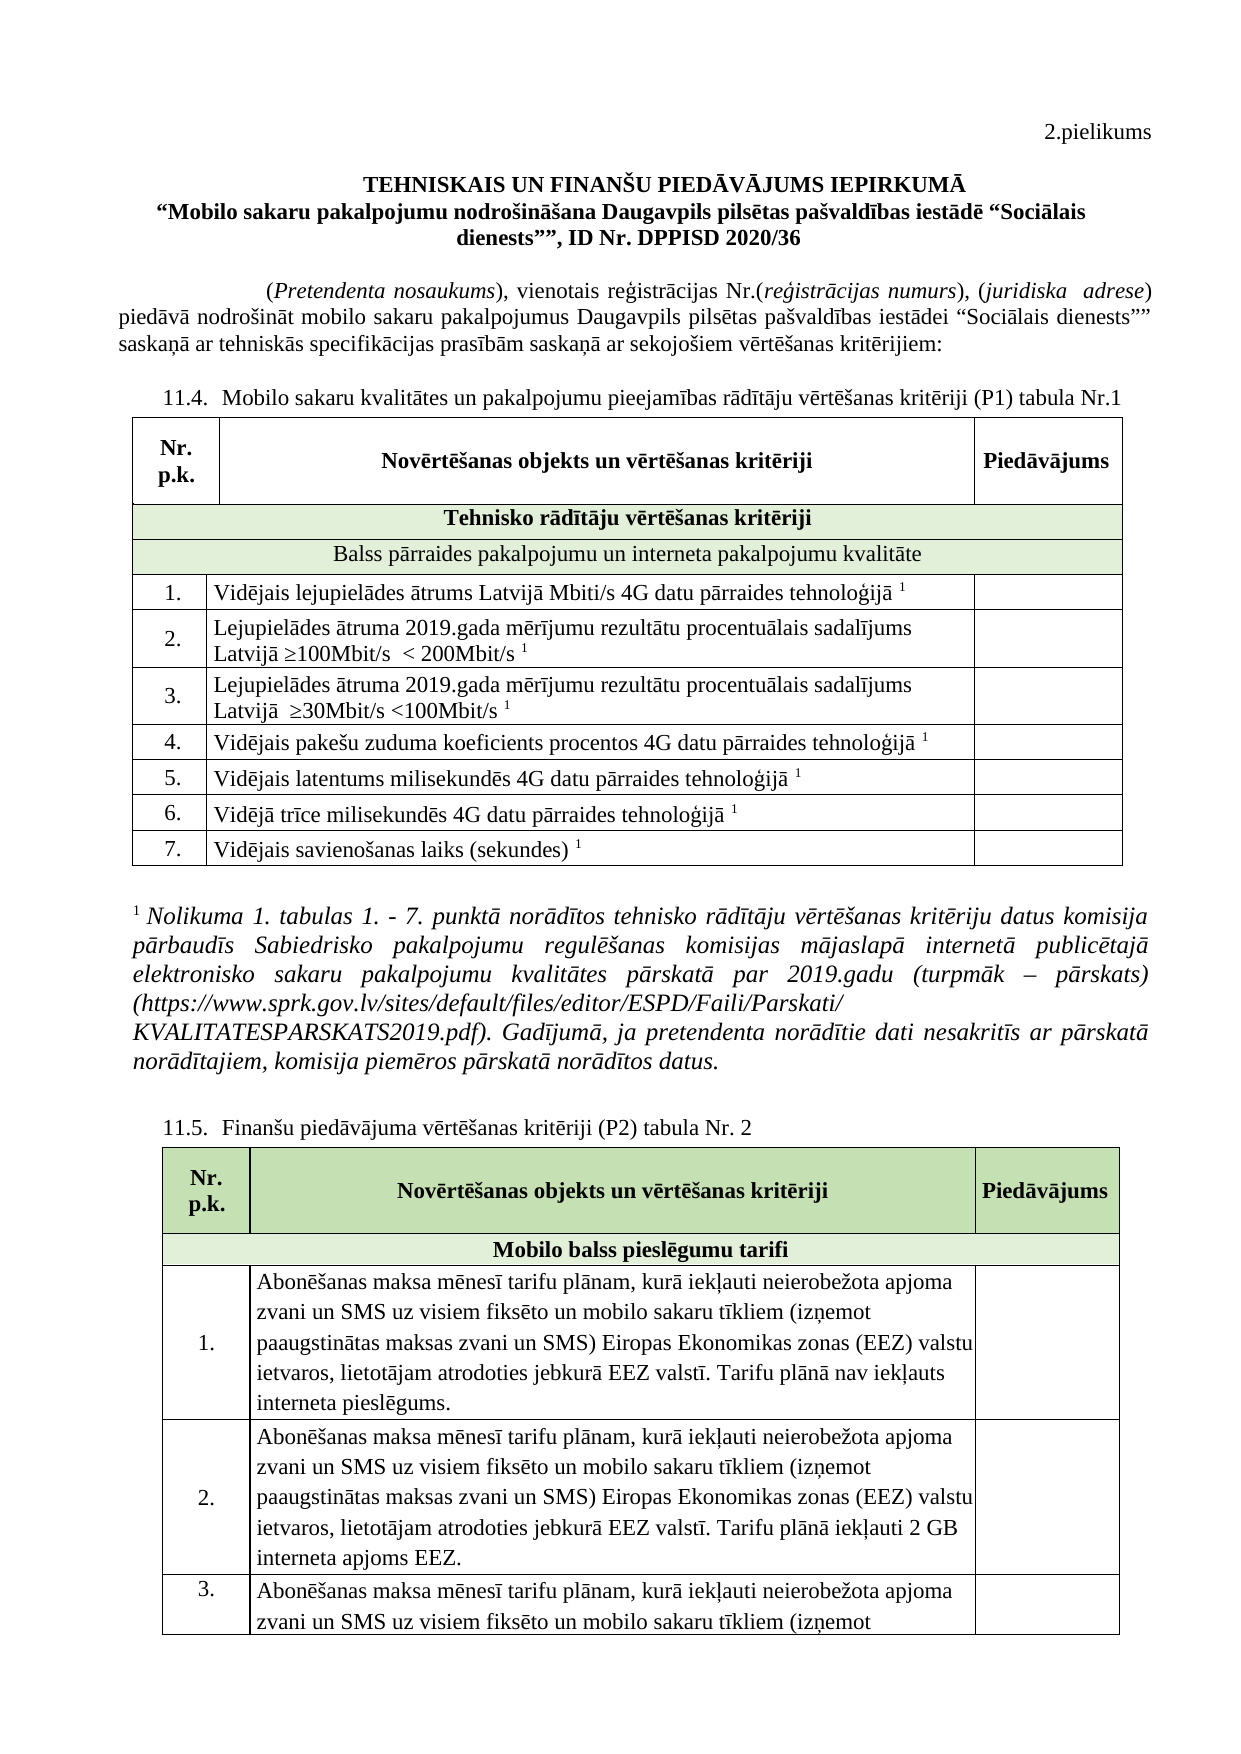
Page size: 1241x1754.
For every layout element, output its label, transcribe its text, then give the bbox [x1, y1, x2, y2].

text Finanšu piedāvājuma vērtēšanas kritēriji (P2) tabula Nr. 2 [162, 1114, 1152, 1140]
table_cell Vidējais savienošanas laiks (sekundes) 1 [207, 831, 974, 865]
table_cell [975, 668, 1122, 723]
table_cell [976, 1575, 1119, 1634]
table_cell Vidējais pakešu zuduma koeficients procentos 4G datu pārraides tehnoloģijā 1 [207, 725, 974, 759]
table_cell [975, 831, 1122, 865]
table_cell Abonēšanas maksa mēnesī tarifu plānam, kurā iekļauti neierobežota apjoma zvani un SMS uz visiem fiksēto un mobilo sakaru tīkliem (izņemot paaugstinātas maksas zvani un SMS) Eiropas Ekonomikas zonas (EEZ) valstu ietvaros, lietotājam atrodoties jebkurā EEZ valstī. Tarifu plānā nav iekļauts interneta pieslēgums. [251, 1266, 975, 1419]
table_cell Vidējais latentums milisekundēs 4G datu pārraides tehnoloģijā 1 [207, 760, 974, 794]
text TEHNISKAIS UN FINANŠU PIEDĀVĀJUMS iepirkumā [177, 171, 1152, 197]
table_header Piedāvājums [976, 1148, 1119, 1233]
table_cell 1. [133, 575, 206, 609]
table_header Nr. p.k. [163, 1148, 249, 1233]
text 1 Nolikuma 1. tabulas 1. - 7. punktā norādītos tehnisko rādītāju vērtēšanas kritēriju datus komisija pārbaudīs Sabiedrisko pakalpojumu regulēšanas komisijas mājaslapā internetā publicētajā elektronisko sakaru pakalpojumu kvalitātes pārskatā par 2019.gadu (turpmāk – pārskats) (https://www.sprk.gov.lv/sites/default/files/editor/ESPD/Faili/Parskati/KVALITATESPARSKATS2019.pdf). Gadījumā, ja pretendenta norādītie dati nesakritīs ar pārskatā norādītajiem, komisija piemēros pārskatā norādītos datus. [133, 901, 1152, 1075]
text 2.pielikums [118, 118, 1152, 144]
text (Pretendenta nosaukums), vienotais reģistrācijas Nr.(reģistrācijas numurs), (juridiska adrese) piedāvā nodrošināt mobilo sakaru pakalpojumus Daugavpils pilsētas pašvaldības iestādei “Sociālais dienests”” saskaņā ar tehniskās specifikācijas prasībām saskaņā ar sekojošiem vērtēšanas kritērijiem: [118, 277, 1152, 356]
table_cell [976, 1266, 1119, 1419]
table_header Piedāvājums [975, 418, 1122, 503]
table_cell Abonēšanas maksa mēnesī tarifu plānam, kurā iekļauti neierobežota apjoma zvani un SMS uz visiem fiksēto un mobilo sakaru tīkliem (izņemot paaugstinātas maksas zvani un SMS) Eiropas Ekonomikas zonas (EEZ) valstu ietvaros, lietotājam atrodoties jebkurā EEZ valstī. Tarifu plānā iekļauti 2 GB interneta apjoms EEZ. [251, 1420, 975, 1574]
table_cell [976, 1420, 1119, 1574]
table_cell 3. [163, 1575, 249, 1634]
table_cell Vidējais lejupielādes ātrums Latvijā Mbiti/s 4G datu pārraides tehnoloģijā 1 [207, 575, 974, 609]
table_cell [975, 575, 1122, 609]
table_cell 4. [133, 725, 206, 759]
text Mobilo sakaru kvalitātes un pakalpojumu pieejamības rādītāju vērtēšanas kritēriji (P1) tabula Nr.1 [162, 384, 1152, 410]
table_cell [975, 725, 1122, 759]
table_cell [251, 1575, 975, 1634]
table_cell Mobilo balss pieslēgumu tarifi [163, 1234, 1119, 1264]
table_cell Balss pārraides pakalpojumu un interneta pakalpojumu kvalitāte [133, 540, 1122, 574]
table_cell 6. [133, 795, 206, 830]
table_cell 7. [133, 831, 206, 865]
table_header Novērtēšanas objekts un vērtēšanas kritēriji [220, 418, 974, 503]
table_cell 3. [133, 668, 206, 723]
table_cell 5. [133, 760, 206, 794]
table_cell 1. [163, 1266, 249, 1419]
table_header Novērtēšanas objekts un vērtēšanas kritēriji [251, 1148, 975, 1233]
table_cell 2. [133, 610, 206, 667]
table_cell [975, 795, 1122, 830]
table_cell [975, 760, 1122, 794]
text “Mobilo sakaru pakalpojumu nodrošināšana Daugavpils pilsētas pašvaldības iestādē “Sociālais dienests””, ID Nr. DPPISD 2020/36 [148, 198, 1094, 251]
table_header Nr. p.k. [133, 418, 219, 503]
table_cell 2. [163, 1420, 249, 1574]
table_cell Lejupielādes ātruma 2019.gada mērījumu rezultātu procentuālais sadalījums Latvijā ≥100Mbit/s ˂ 200Mbit/s 1 [207, 610, 974, 667]
table_cell [975, 610, 1122, 667]
table_cell Lejupielādes ātruma 2019.gada mērījumu rezultātu procentuālais sadalījums Latvijā ≥30Mbit/s ˂100Mbit/s 1 [207, 668, 974, 723]
table_cell Vidējā trīce milisekundēs 4G datu pārraides tehnoloģijā 1 [207, 795, 974, 830]
table_cell Tehnisko rādītāju vērtēšanas kritēriji [133, 505, 1122, 539]
